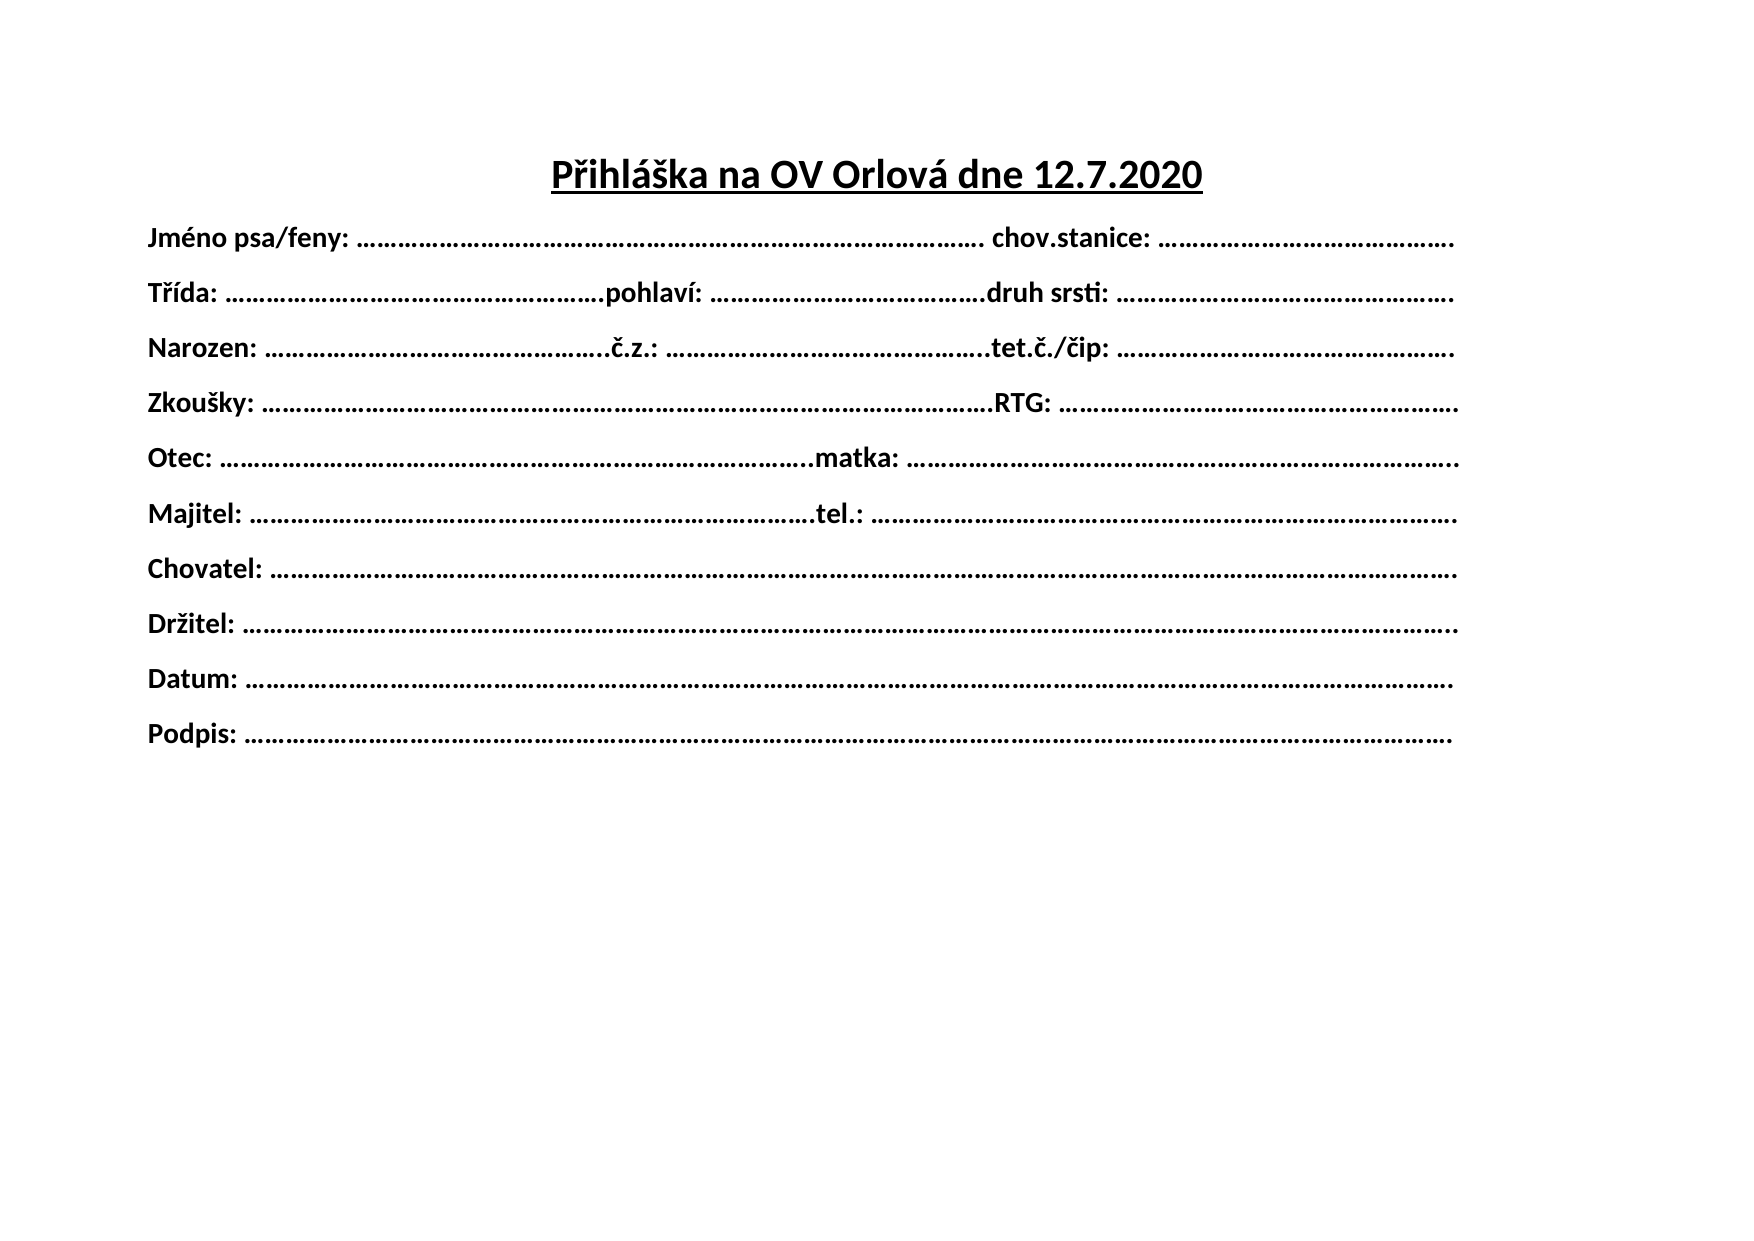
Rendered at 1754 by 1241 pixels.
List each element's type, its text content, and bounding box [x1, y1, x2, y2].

text Podpis: …………………………………………………………………………………………………………………………………………………………. [148, 715, 1606, 751]
text Datum: …………………………………………………………………………………………………………………………………………………………. [148, 660, 1606, 696]
text Chovatel: ………………………………………………………………………………………………………………………………………………………. [148, 550, 1606, 585]
text Přihláška na OV Orlová dne 12.7.2020 [148, 148, 1606, 198]
text Třída: ……………………………………………….pohlaví: ………………………………….druh srsti: …………………………………………. [148, 274, 1606, 310]
text Jméno psa/feny: ………………………………………………………………………………. chov.stanice: ……………………………………. [148, 219, 1606, 255]
text Narozen: …………………………………………..č.z.: ………………………………………..tet.č./čip: …………………………………………. [148, 329, 1606, 365]
text Otec: …………………………………………………………………………..matka: …………………………………………………………………….. [148, 439, 1606, 475]
text Držitel: ………………………………………………………………………………………………………………………………………………………….. [148, 605, 1606, 641]
text Zkoušky: …………………………………………………………………………………………….RTG: …………………………………………………. [148, 384, 1606, 420]
text Majitel: ……………………………………………………………………….tel.: …………………………………………………………………………. [148, 495, 1606, 530]
